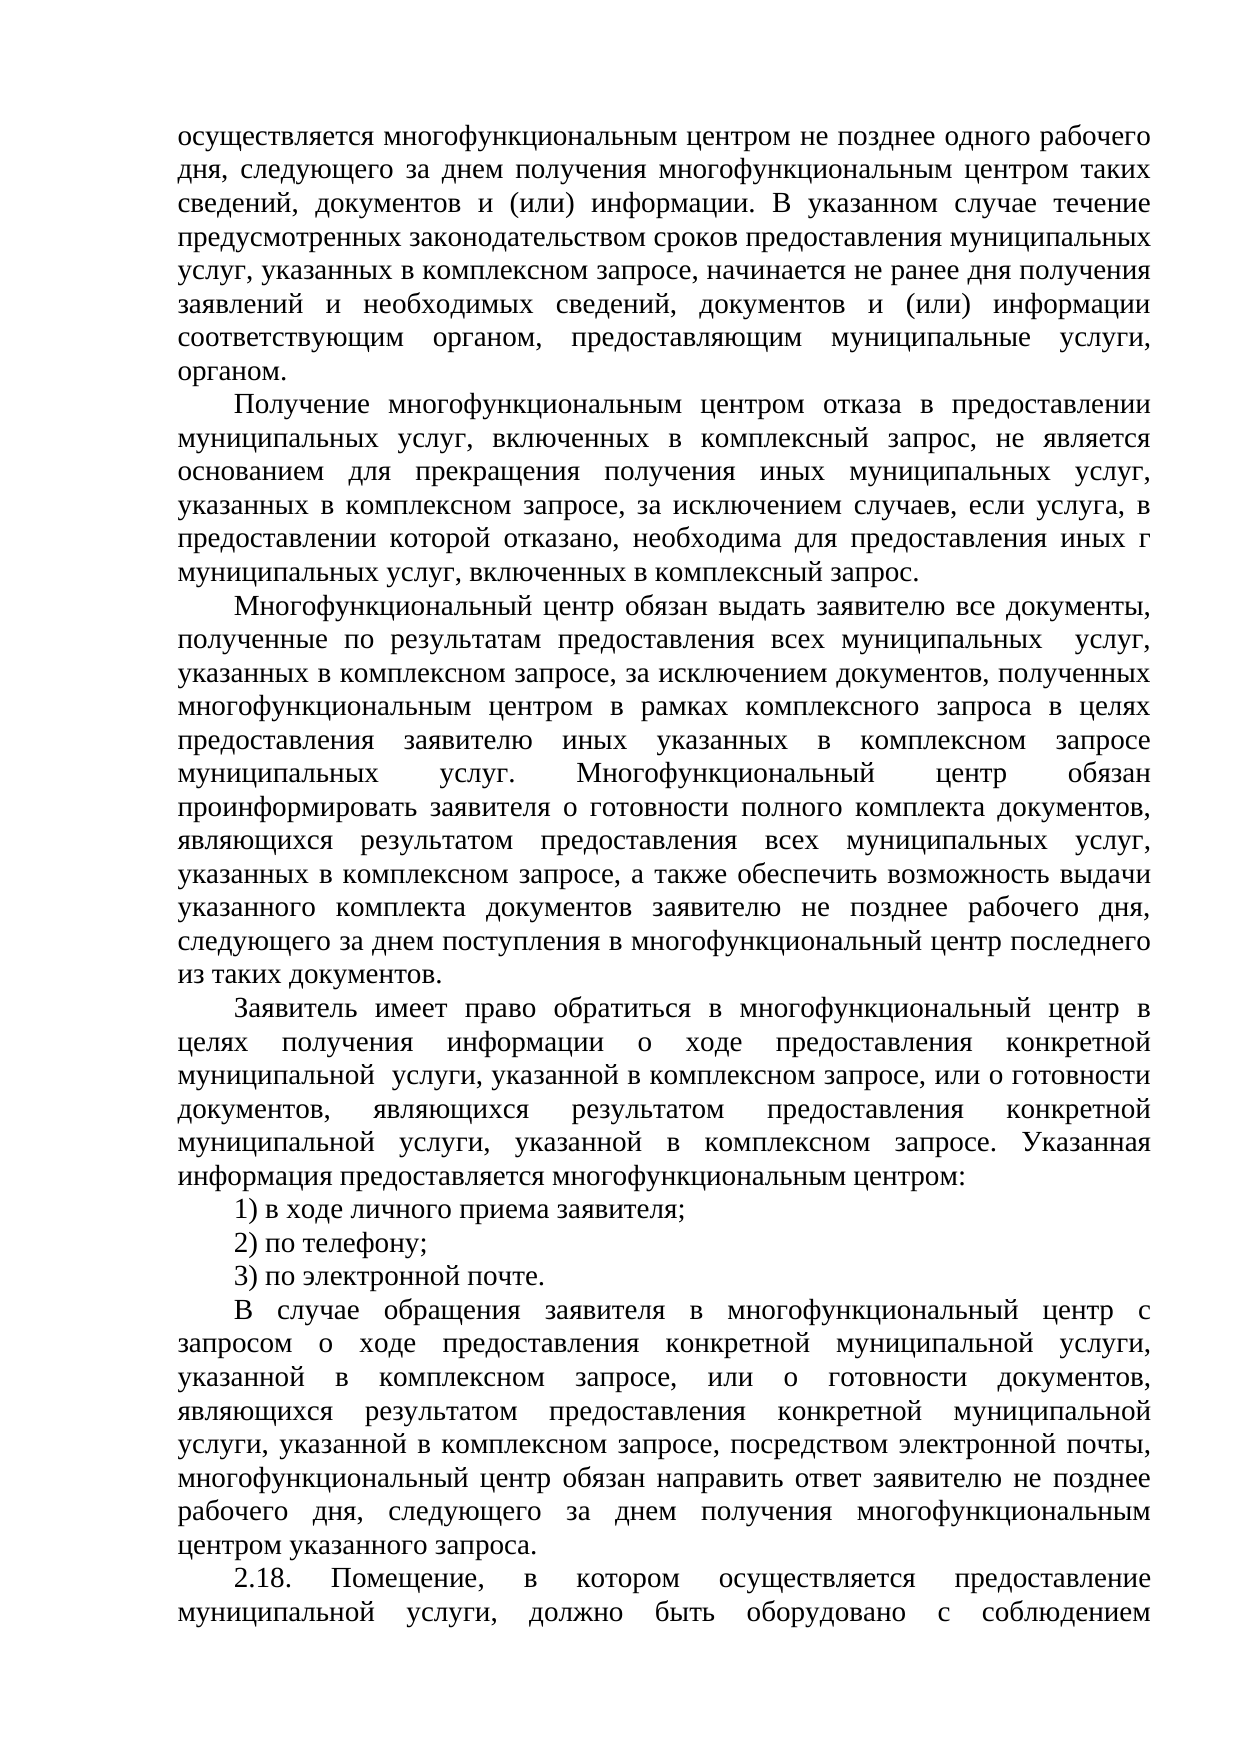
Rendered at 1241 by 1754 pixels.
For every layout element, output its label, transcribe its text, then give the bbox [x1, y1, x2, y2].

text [177, 118, 1152, 386]
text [177, 1560, 1152, 1627]
text Многофункциональный центр обязан выдать заявителю все документы, полученные по результатам предоставления всех муниципальных услуг, указанных в комплексном запросе, за исключением документов, полученных многофункциональным центром в рамках комплексного запроса в целях предоставления заявителю иных указанных в комплексном запросе муниципальных услуг. Многофункциональный центр обязан проинформировать заявителя о готовности полного комплекта документов, являющихся результатом предоставления всех муниципальных услуг, указанных в комплексном запросе, а также обеспечить возможность выдачи указанного комплекта документов заявителю не позднее рабочего дня, следующего за днем поступления в многофункциональный центр последнего из таких документов. [177, 588, 1152, 990]
text 2) по телефону; [177, 1225, 1152, 1258]
text 1) в ходе личного приема заявителя; [177, 1191, 1152, 1225]
text В случае обращения заявителя в многофункциональный центр с запросом о ходе предоставления конкретной муниципальной услуги, указанной в комплексном запросе, или о готовности документов, являющихся результатом предоставления конкретной муниципальной услуги, указанной в комплексном запросе, посредством электронной почты, многофункциональный центр обязан направить ответ заявителю не позднее рабочего дня, следующего за днем получения многофункциональным центром указанного запроса. [177, 1292, 1152, 1560]
text Заявитель имеет право обратиться в многофункциональный центр в целях получения информации о ходе предоставления конкретной муниципальной услуги, указанной в комплексном запросе, или о готовности документов, являющихся результатом предоставления конкретной муниципальной услуги, указанной в комплексном запросе. Указанная информация предоставляется многофункциональным центром: [177, 990, 1152, 1191]
text Получение многофункциональным центром отказа в предоставлении муниципальных услуг, включенных в комплексный запрос, не является основанием для прекращения получения иных муниципальных услуг, указанных в комплексном запросе, за исключением случаев, если услуга, в предоставлении которой отказано, необходима для предоставления иных г муниципальных услуг, включенных в комплексный запрос. [177, 386, 1152, 588]
text 3) по электронной почте. [177, 1258, 1152, 1292]
